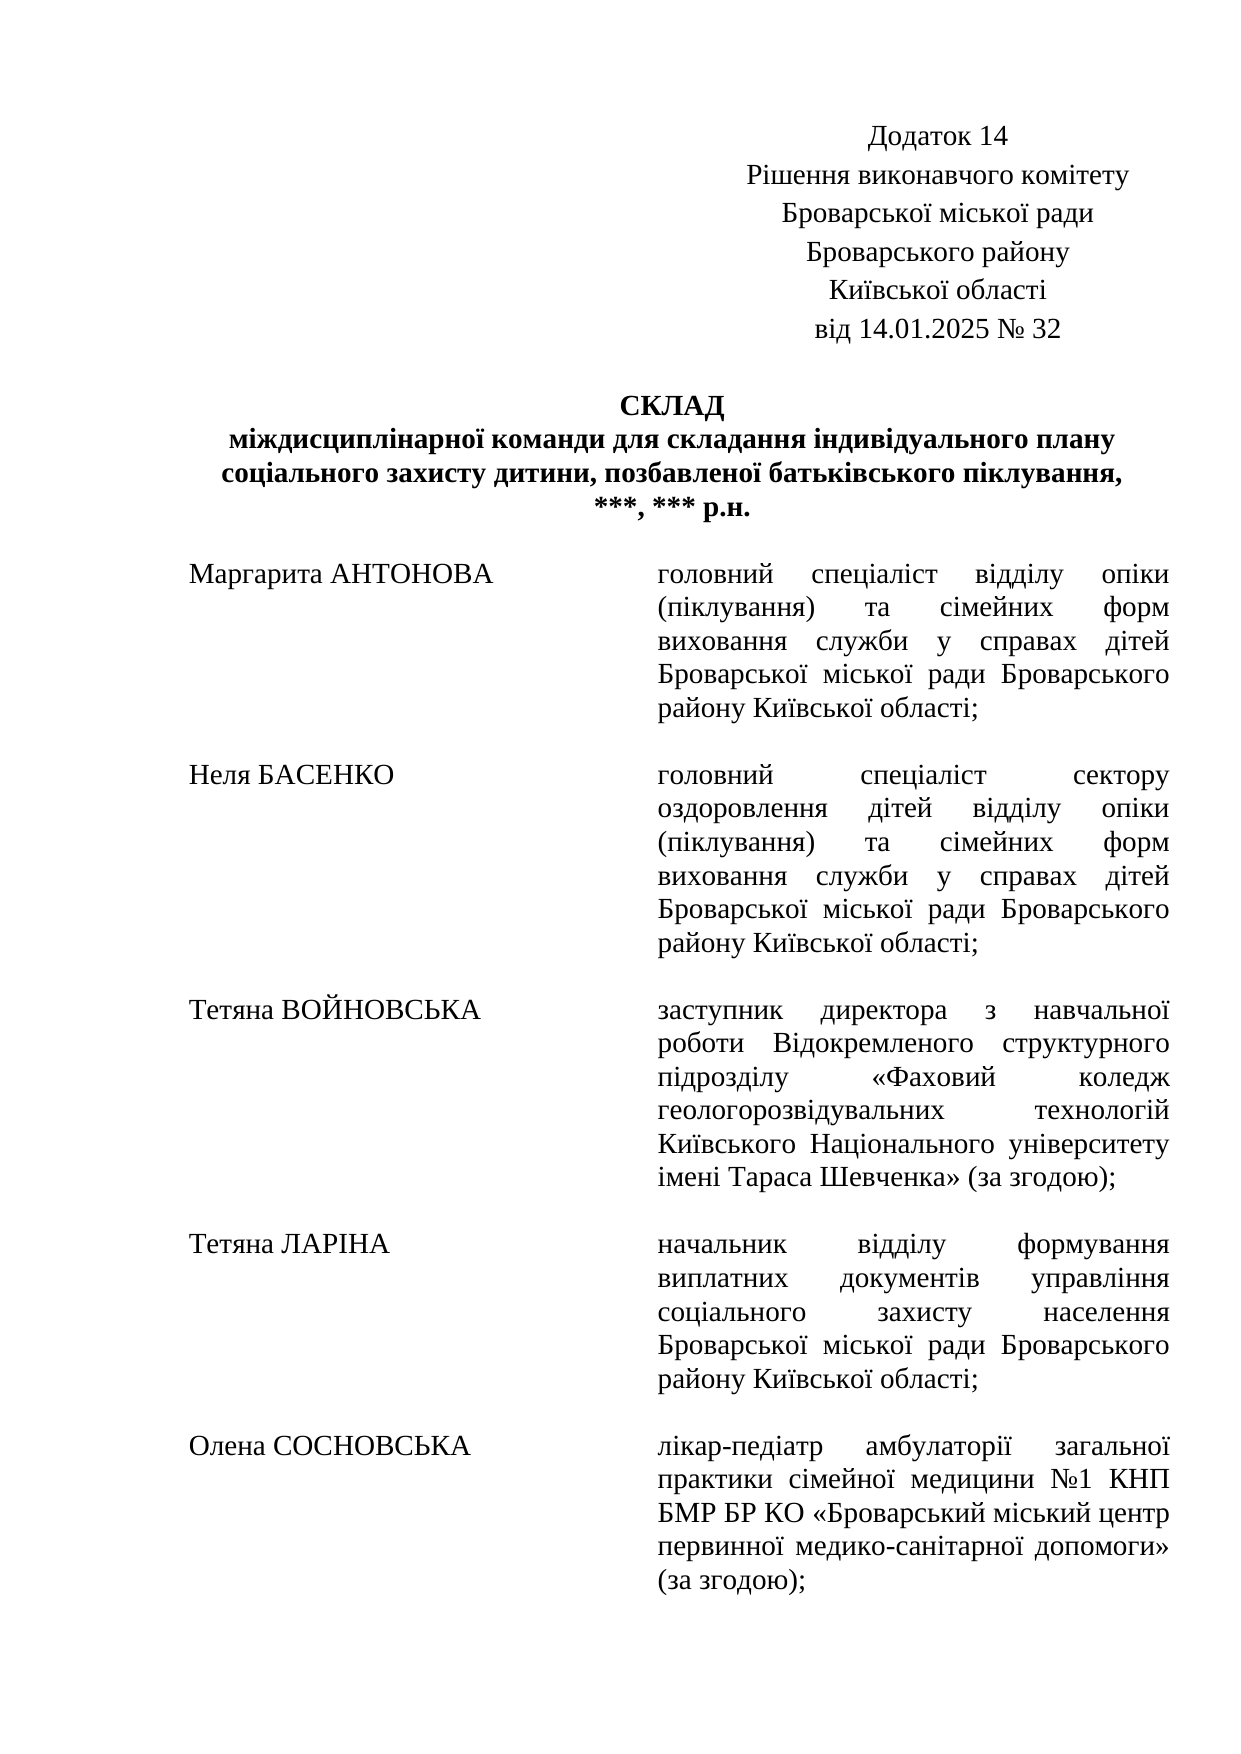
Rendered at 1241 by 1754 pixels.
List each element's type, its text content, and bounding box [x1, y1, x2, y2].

table_cell заступник директора з навчальної роботи Відокремленого структурного підрозділу «Фаховий коледж геологорозвідувальних технологій Київського Національного університету імені Тараса Шевченка» (за згодою); [646, 992, 1181, 1227]
table_cell Олена СОСНОВСЬКА [177, 1428, 646, 1629]
table_cell Тетяна ЛАРІНА [177, 1227, 646, 1428]
text міждисциплінарної команди для складання індивідуального плану соціального захисту дитини, позбавленої батьківського піклування, [177, 422, 1167, 489]
text Київської області [709, 272, 1167, 306]
text СКЛАД [177, 388, 1167, 422]
table_header головний спеціаліст відділу опіки (піклування) та сімейних форм виховання служби у справах дітей Броварської міської ради Броварського району Київської області; [646, 556, 1181, 757]
text Броварського району [709, 234, 1167, 267]
table_header Маргарита АНТОНОВА [177, 556, 646, 757]
table_cell лікар-педіатр амбулаторії загальної практики сімейної медицини №1 КНП БМР БР КО «Броварський міський центр первинної медико-санітарної допомоги» (за згодою); [646, 1428, 1181, 1629]
text Додаток 14 [709, 118, 1167, 152]
table_cell Неля БАСЕНКО [177, 757, 646, 992]
text від 14.01.2025 № 32 [709, 311, 1167, 344]
text ***, *** р.н. [177, 489, 1167, 522]
table_cell головний спеціаліст сектору оздоровлення дітей відділу опіки (піклування) та сімейних форм виховання служби у справах дітей Броварської міської ради Броварського району Київської області; [646, 757, 1181, 992]
table_cell Тетяна ВОЙНОВСЬКА [177, 992, 646, 1227]
table_cell начальник відділу формування виплатних документів управління соціального захисту населення Броварської міської ради Броварського району Київської області; [646, 1227, 1181, 1428]
text Рішення виконавчого комітету Броварської міської ради [709, 157, 1167, 229]
